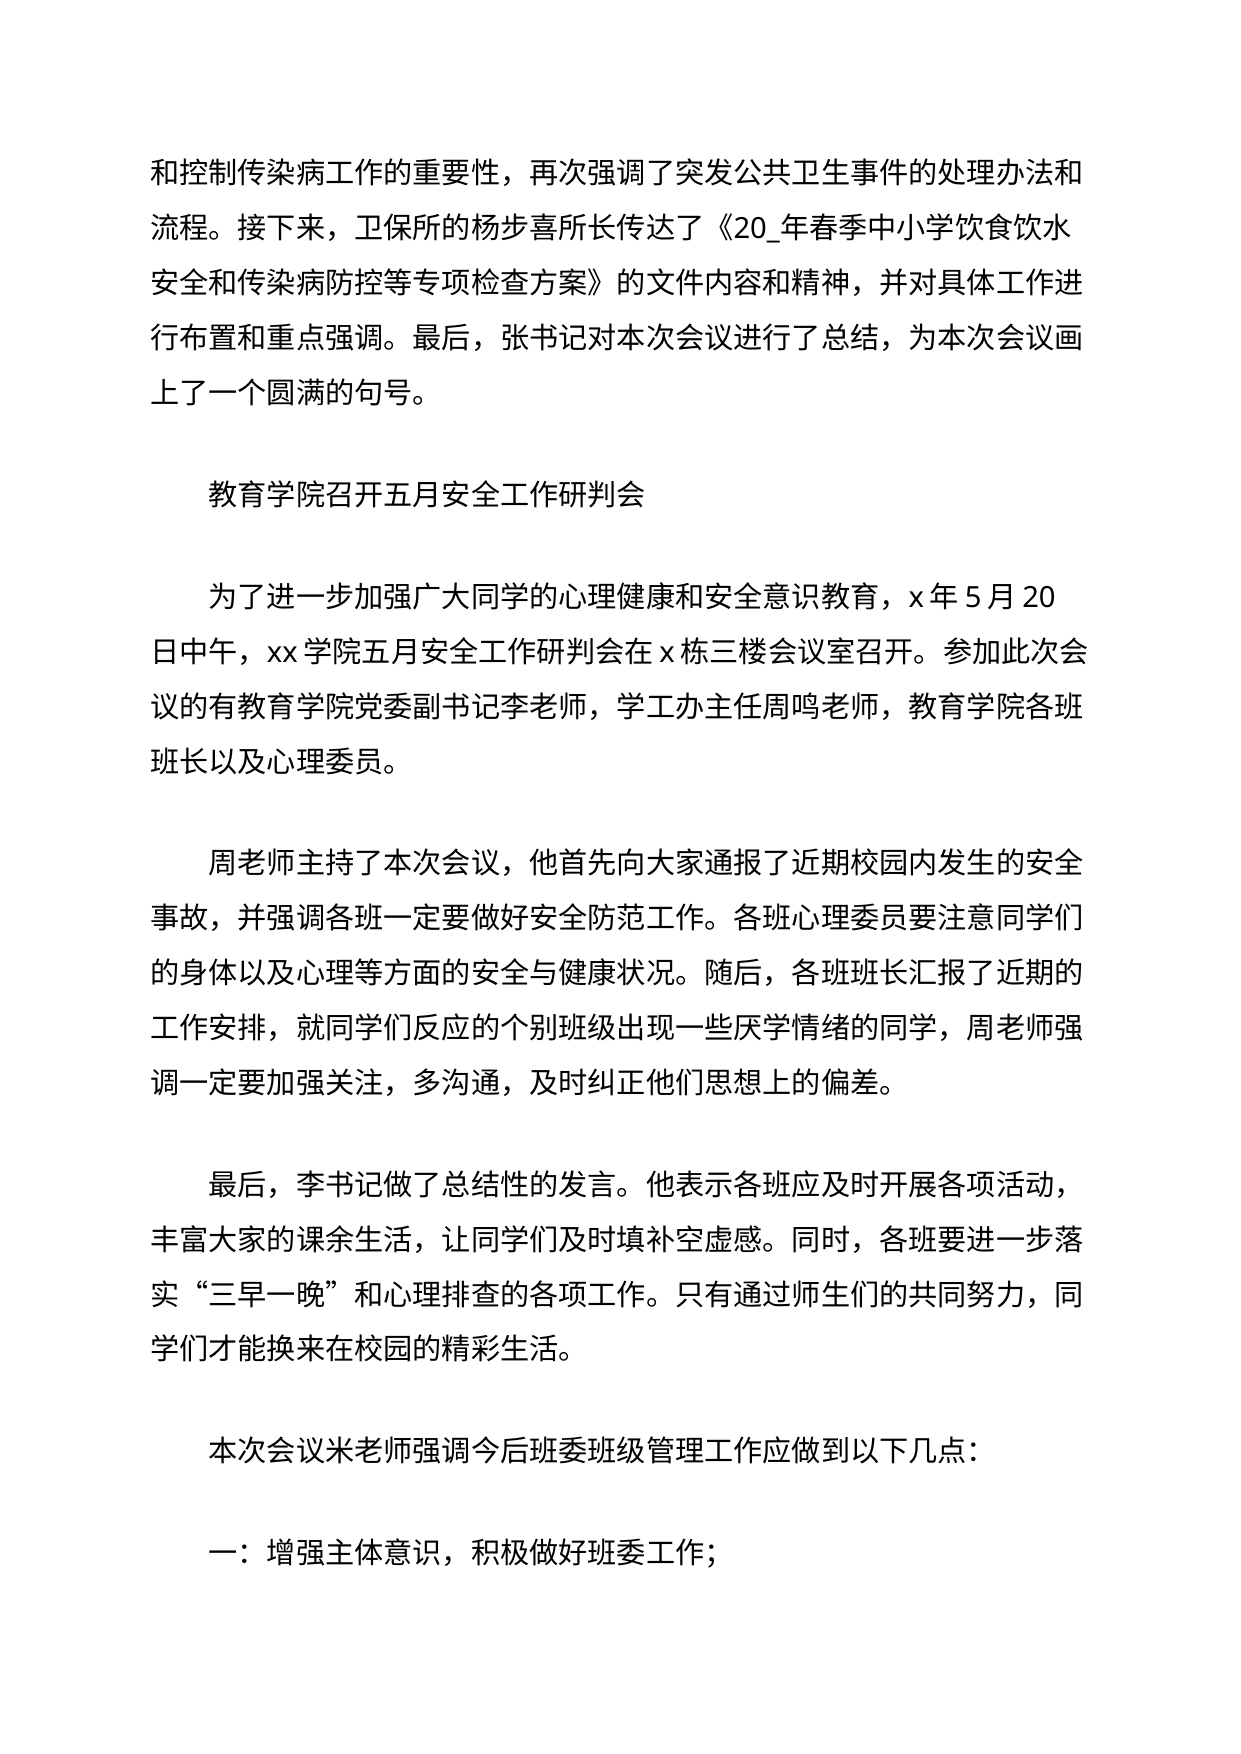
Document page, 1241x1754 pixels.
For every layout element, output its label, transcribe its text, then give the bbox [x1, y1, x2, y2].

text 本次会议米老师强调今后班委班级管理工作应做到以下几点： [150, 1428, 1090, 1470]
text 教育学院召开五月安全工作研判会 [150, 471, 1090, 514]
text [150, 150, 1090, 412]
text 最后，李书记做了总结性的发言。他表示各班应及时开展各项活动，丰富大家的课余生活，让同学们及时填补空虚感。同时，各班要进一步落实“三早一晚”和心理排查的各项工作。只有通过师生们的共同努力，同学们才能换来在校园的精彩生活。 [150, 1161, 1090, 1368]
text 一：增强主体意识，积极做好班委工作； [150, 1529, 1090, 1572]
text 为了进一步加强广大同学的心理健康和安全意识教育，x年5月20日中午，xx学院五月安全工作研判会在x栋三楼会议室召开。参加此次会议的有教育学院党委副书记李老师，学工办主任周鸣老师，教育学院各班班长以及心理委员。 [150, 573, 1090, 780]
text 周老师主持了本次会议，他首先向大家通报了近期校园内发生的安全事故，并强调各班一定要做好安全防范工作。各班心理委员要注意同学们的身体以及心理等方面的安全与健康状况。随后，各班班长汇报了近期的工作安排，就同学们反应的个别班级出现一些厌学情绪的同学，周老师强调一定要加强关注，多沟通，及时纠正他们思想上的偏差。 [150, 840, 1090, 1102]
